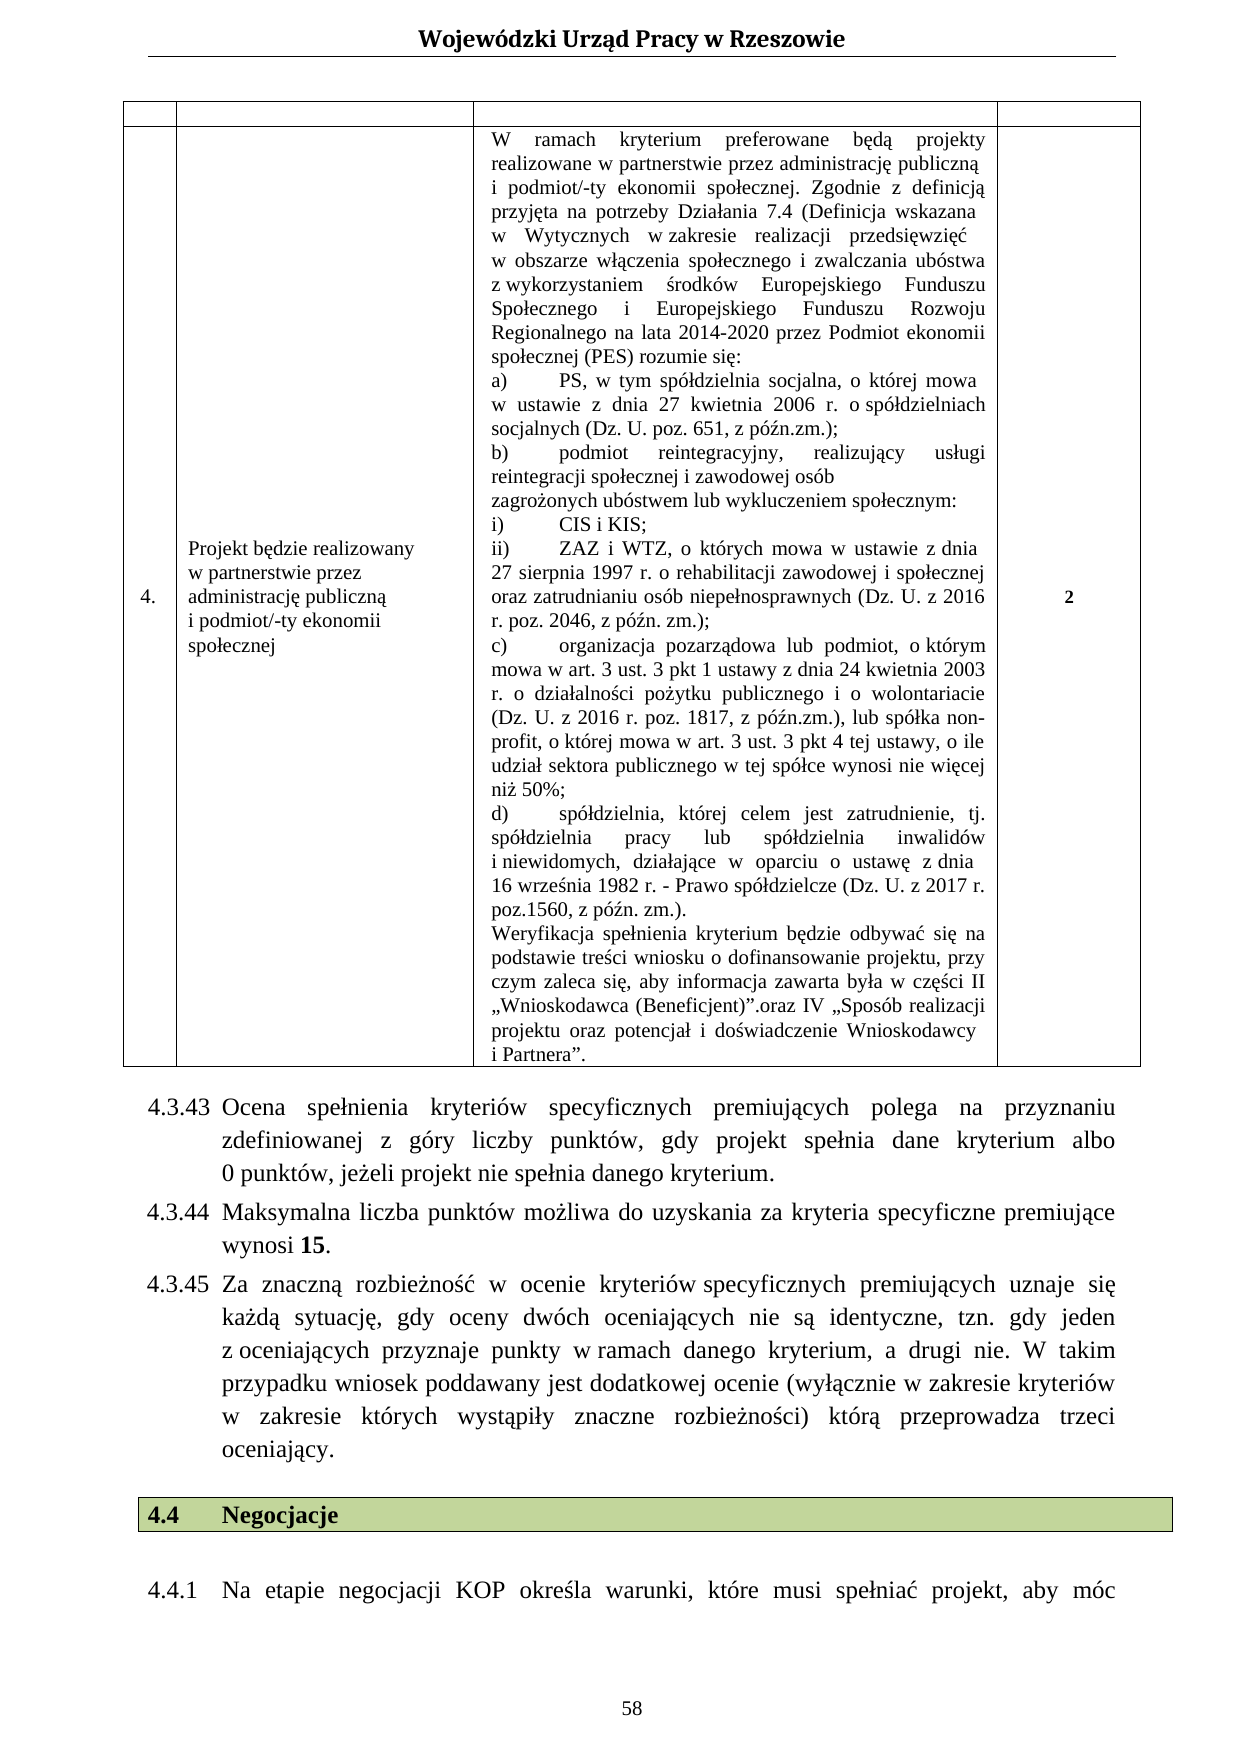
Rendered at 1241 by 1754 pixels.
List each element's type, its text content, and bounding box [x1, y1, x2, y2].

table_cell W ramach kryterium preferowane będą projekty realizowane w partnerstwie przez administrację publiczną i podmiot/-ty ekonomii społecznej. Zgodnie z definicją przyjęta na potrzeby Działania 7.4 (Definicja wskazana w Wytycznych w zakresie realizacji przedsięwzięć w obszarze włączenia społecznego i zwalczania ubóstwa z wykorzystaniem środków Europejskiego Funduszu Społecznego i Europejskiego Funduszu Rozwoju Regionalnego na lata 2014-2020 przez Podmiot ekonomii społecznej (PES) rozumie się: a) PS, w tym spółdzielnia socjalna, o której mowa w ustawie z dnia 27 kwietnia 2006 r. o spółdzielniach socjalnych (Dz. U. poz. 651, z późn.zm.); b) podmiot reintegracyjny, realizujący usługi reintegracji społecznej i zawodowej osób zagrożonych ubóstwem lub wykluczeniem społecznym: i) CIS i KIS; ii) ZAZ i WTZ, o których mowa w ustawie z dnia 27 sierpnia 1997 r. o rehabilitacji zawodowej i społecznej oraz zatrudnianiu osób niepełnosprawnych (Dz. U. z 2016 r. poz. 2046, z późn. zm.); c) organizacja pozarządowa lub podmiot, o którym mowa w art. 3 ust. 3 pkt 1 ustawy z dnia 24 kwietnia 2003 r. o działalności pożytku publicznego i o wolontariacie (Dz. U. z 2016 r. poz. 1817, z późn.zm.), lub spółka non-profit, o której mowa w art. 3 ust. 3 pkt 4 tej ustawy, o ile udział sektora publicznego w tej spółce wynosi nie więcej niż 50%; d) spółdzielnia, której celem jest zatrudnienie, tj. spółdzielnia pracy lub spółdzielnia inwalidów i niewidomych, działające w oparciu o ustawę z dnia 16 września 1982 r. - Prawo spółdzielcze (Dz. U. z 2017 r. poz.1560, z późn. zm.). Weryfikacja spełnienia kryterium będzie odbywać się na podstawie treści wniosku o dofinansowanie projektu, przy czym zaleca się, aby informacja zawarta była w części II „Wnioskodawca (Beneficjent)”.oraz IV „Sposób realizacji projektu oraz potencjał i doświadczenie Wnioskodawcy i Partnera”. [474, 127, 997, 1066]
subtitle Maksymalna liczba punktów możliwa do uzyskania za kryteria specyficzne premiujące wynosi 15. [147, 1197, 1116, 1259]
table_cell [177, 102, 473, 126]
table_cell 2 [998, 102, 1140, 126]
table_cell 4. [124, 127, 176, 1066]
subtitle Za znaczną rozbieżność w ocenie kryteriów specyficznych premiujących uznaje się każdą sytuację, gdy oceny dwóch oceniających nie są identyczne, tzn. gdy jeden z oceniających przyznaje punkty w ramach danego kryterium, a drugi nie. W takim przypadku wniosek poddawany jest dodatkowej ocenie (wyłącznie w zakresie kryteriów w zakresie których wystąpiły znaczne rozbieżności) którą przeprowadza trzeci oceniający. [147, 1269, 1116, 1463]
subtitle Negocjacje [139, 1498, 1172, 1531]
table_cell Projekt będzie realizowany w partnerstwie przez administrację publiczną i podmiot/-ty ekonomii społecznej [177, 127, 473, 1066]
table_cell 3. [124, 102, 176, 126]
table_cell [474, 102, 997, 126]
table_cell 2 [998, 127, 1140, 1066]
subtitle Ocena spełnienia kryteriów specyficznych premiujących polega na przyznaniu zdefiniowanej z góry liczby punktów, gdy projekt spełnia dane kryterium albo 0 punktów, jeżeli projekt nie spełnia danego kryterium. [148, 1092, 1116, 1186]
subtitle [148, 1575, 1116, 1604]
